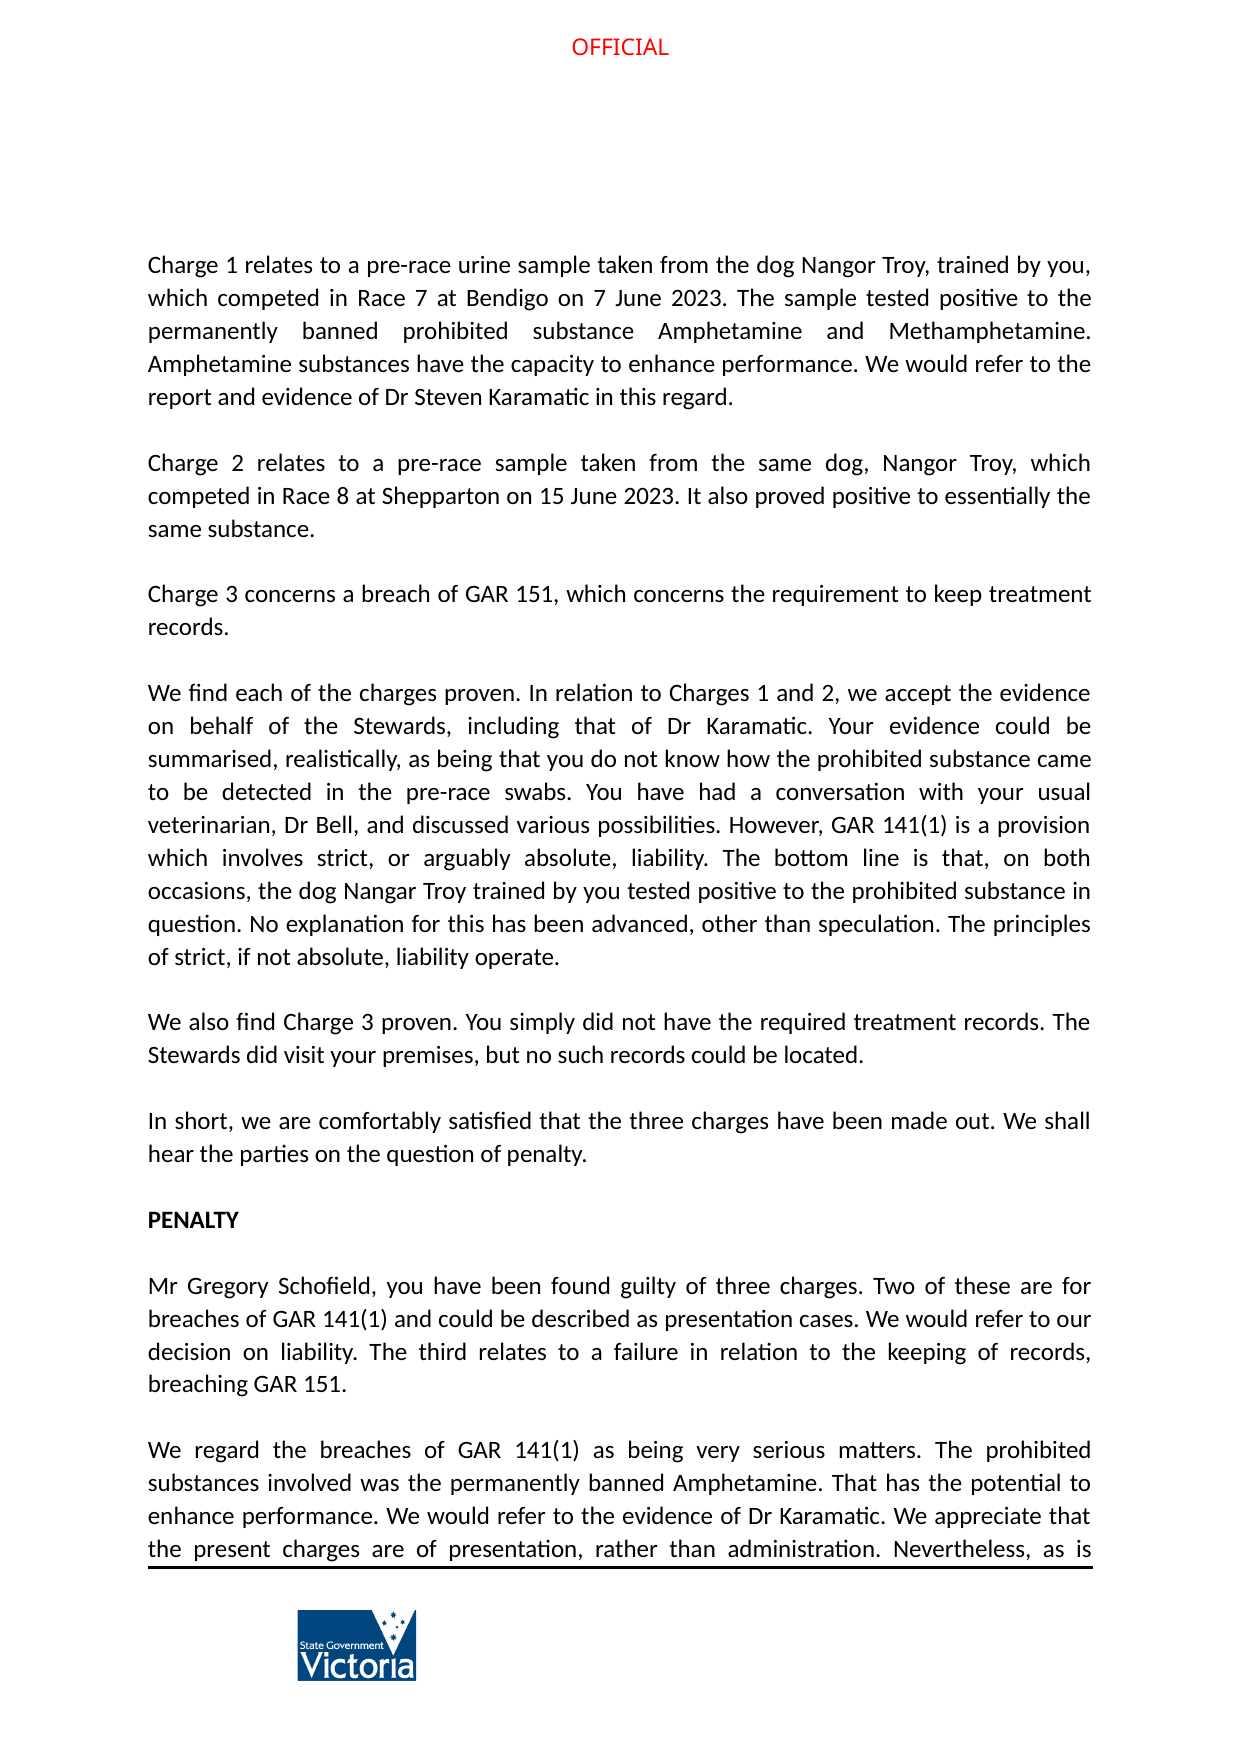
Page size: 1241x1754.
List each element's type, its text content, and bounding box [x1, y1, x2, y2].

picture [297, 1610, 417, 1681]
text In short, we are comfortably satisfied that the three charges have been made out. We shall hear the parties on the question of penalty. [148, 1105, 1093, 1169]
text PENALTY [148, 1204, 1093, 1234]
text We find each of the charges proven. In relation to Charges 1 and 2, we accept the evidence on behalf of the Stewards, including that of Dr Karamatic. Your evidence could be summarised, realistically, as being that you do not know how the prohibited substance came to be detected in the pre-race swabs. You have had a conversation with your usual veterinarian, Dr Bell, and discussed various possibilities. However, GAR 141(1) is a provision which involves strict, or arguably absolute, liability. The bottom line is that, on both occasions, the dog Nangar Troy trained by you tested positive to the prohibited substance in question. No explanation for this has been advanced, other than speculation. The principles of strict, if not absolute, liability operate. [148, 677, 1093, 971]
text We also find Charge 3 proven. You simply did not have the required treatment records. The Stewards did visit your premises, but no such records could be located. [148, 1007, 1093, 1070]
text Charge 1 relates to a pre-race urine sample taken from the dog Nangor Troy, trained by you, which competed in Race 7 at Bendigo on 7 June 2023. The sample tested positive to the permanently banned prohibited substance Amphetamine and Methamphetamine. Amphetamine substances have the capacity to enhance performance. We would refer to the report and evidence of Dr Steven Karamatic in this regard. [148, 249, 1093, 412]
text Charge 2 relates to a pre-race sample taken from the same dog, Nangor Troy, which competed in Race 8 at Shepparton on 15 June 2023. It also proved positive to essentially the same substance. [148, 447, 1093, 543]
text Mr Gregory Schofield, you have been found guilty of three charges. Two of these are for breaches of GAR 141(1) and could be described as presentation cases. We would refer to our decision on liability. The third relates to a failure in relation to the keeping of records, breaching GAR 151. [148, 1270, 1093, 1399]
text Charge 3 concerns a breach of GAR 151, which concerns the requirement to keep treatment records. [148, 579, 1093, 642]
